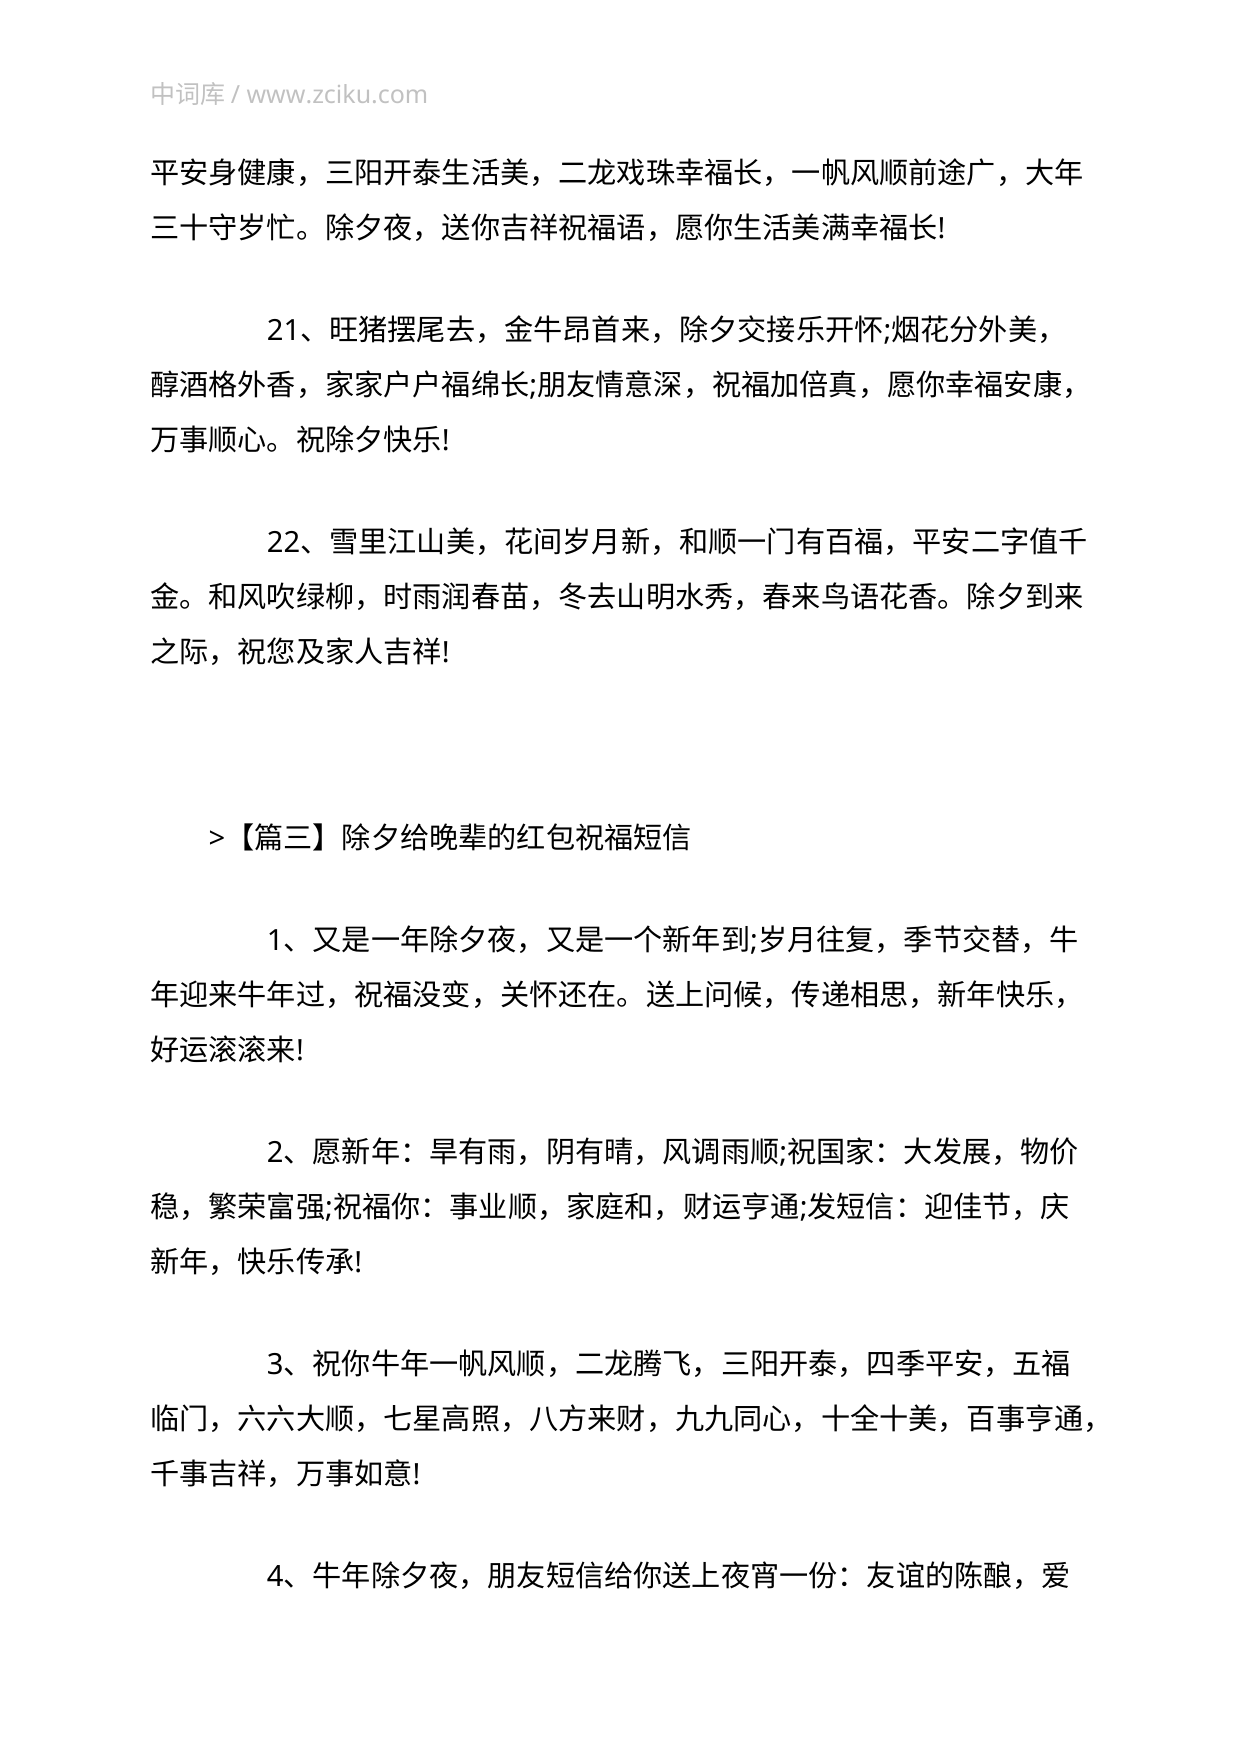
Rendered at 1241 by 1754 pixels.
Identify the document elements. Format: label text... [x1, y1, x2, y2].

text 3、祝你牛年一帆风顺，二龙腾飞，三阳开泰，四季平安，五福临门，六六大顺，七星高照，八方来财，九九同心，十全十美，百事亨通，千事吉祥，万事如意! [150, 1341, 1090, 1493]
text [150, 1553, 1090, 1595]
text 21、旺猪摆尾去，金牛昂首来，除夕交接乐开怀;烟花分外美，醇酒格外香，家家户户福绵长;朋友情意深，祝福加倍真，愿你幸福安康，万事顺心。祝除夕快乐! [150, 307, 1090, 459]
text 2、愿新年：旱有雨，阴有晴，风调雨顺;祝国家：大发展，物价稳，繁荣富强;祝福你：事业顺，家庭和，财运亨通;发短信：迎佳节，庆新年，快乐传承! [150, 1129, 1090, 1281]
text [150, 150, 1090, 247]
text 1、又是一年除夕夜，又是一个新年到;岁月往复，季节交替，牛年迎来牛年过，祝福没变，关怀还在。送上问候，传递相思，新年快乐，好运滚滚来! [150, 917, 1090, 1069]
text >【篇三】除夕给晚辈的红包祝福短信 [150, 815, 1090, 857]
text 22、雪里江山美，花间岁月新，和顺一门有百福，平安二字值千金。和风吹绿柳，时雨润春苗，冬去山明水秀，春来鸟语花香。除夕到来之际，祝您及家人吉祥! [150, 519, 1090, 671]
